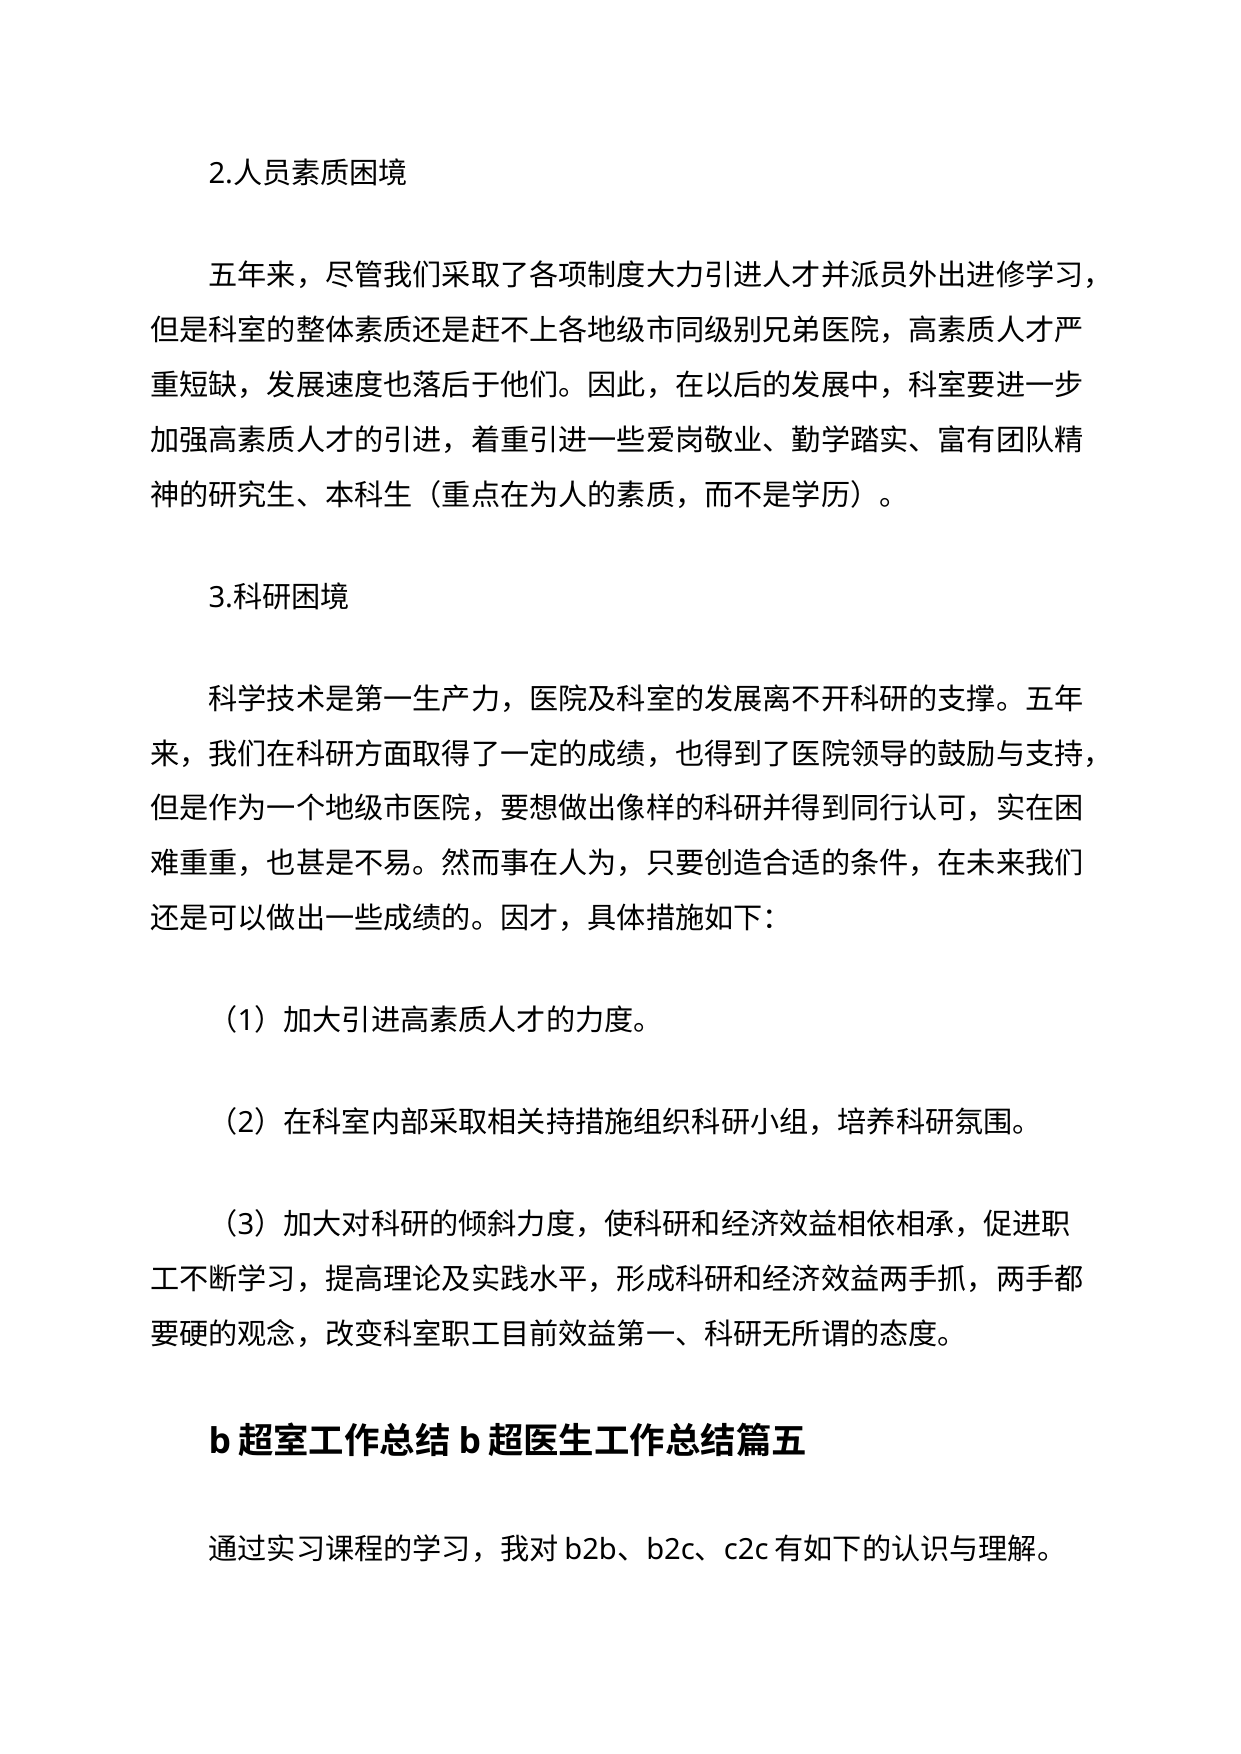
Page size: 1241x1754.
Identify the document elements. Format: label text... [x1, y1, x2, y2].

text （3）加大对科研的倾斜力度，使科研和经济效益相依相承，促进职工不断学习，提高理论及实践水平，形成科研和经济效益两手抓，两手都要硬的观念，改变科室职工目前效益第一、科研无所谓的态度。 [150, 1201, 1090, 1353]
text 通过实习课程的学习，我对b2b、b2c、c2c有如下的认识与理解。 [150, 1526, 1090, 1568]
text 五年来，尽管我们采取了各项制度大力引进人才并派员外出进修学习，但是科室的整体素质还是赶不上各地级市同级别兄弟医院，高素质人才严重短缺，发展速度也落后于他们。因此，在以后的发展中，科室要进一步加强高素质人才的引进，着重引进一些爱岗敬业、勤学踏实、富有团队精神的研究生、本科生（重点在为人的素质，而不是学历）。 [150, 252, 1090, 514]
text 3.科研困境 [150, 573, 1090, 616]
text 2.人员素质困境 [150, 150, 1090, 192]
text b超室工作总结 b超医生工作总结篇五 [150, 1412, 1090, 1464]
text （1）加大引进高素质人才的力度。 [150, 997, 1090, 1039]
text 科学技术是第一生产力，医院及科室的发展离不开科研的支撑。五年来，我们在科研方面取得了一定的成绩，也得到了医院领导的鼓励与支持，但是作为一个地级市医院，要想做出像样的科研并得到同行认可，实在困难重重，也甚是不易。然而事在人为，只要创造合适的条件，在未来我们还是可以做出一些成绩的。因才，具体措施如下： [150, 675, 1090, 937]
text （2）在科室内部采取相关持措施组织科研小组，培养科研氛围。 [150, 1099, 1090, 1141]
